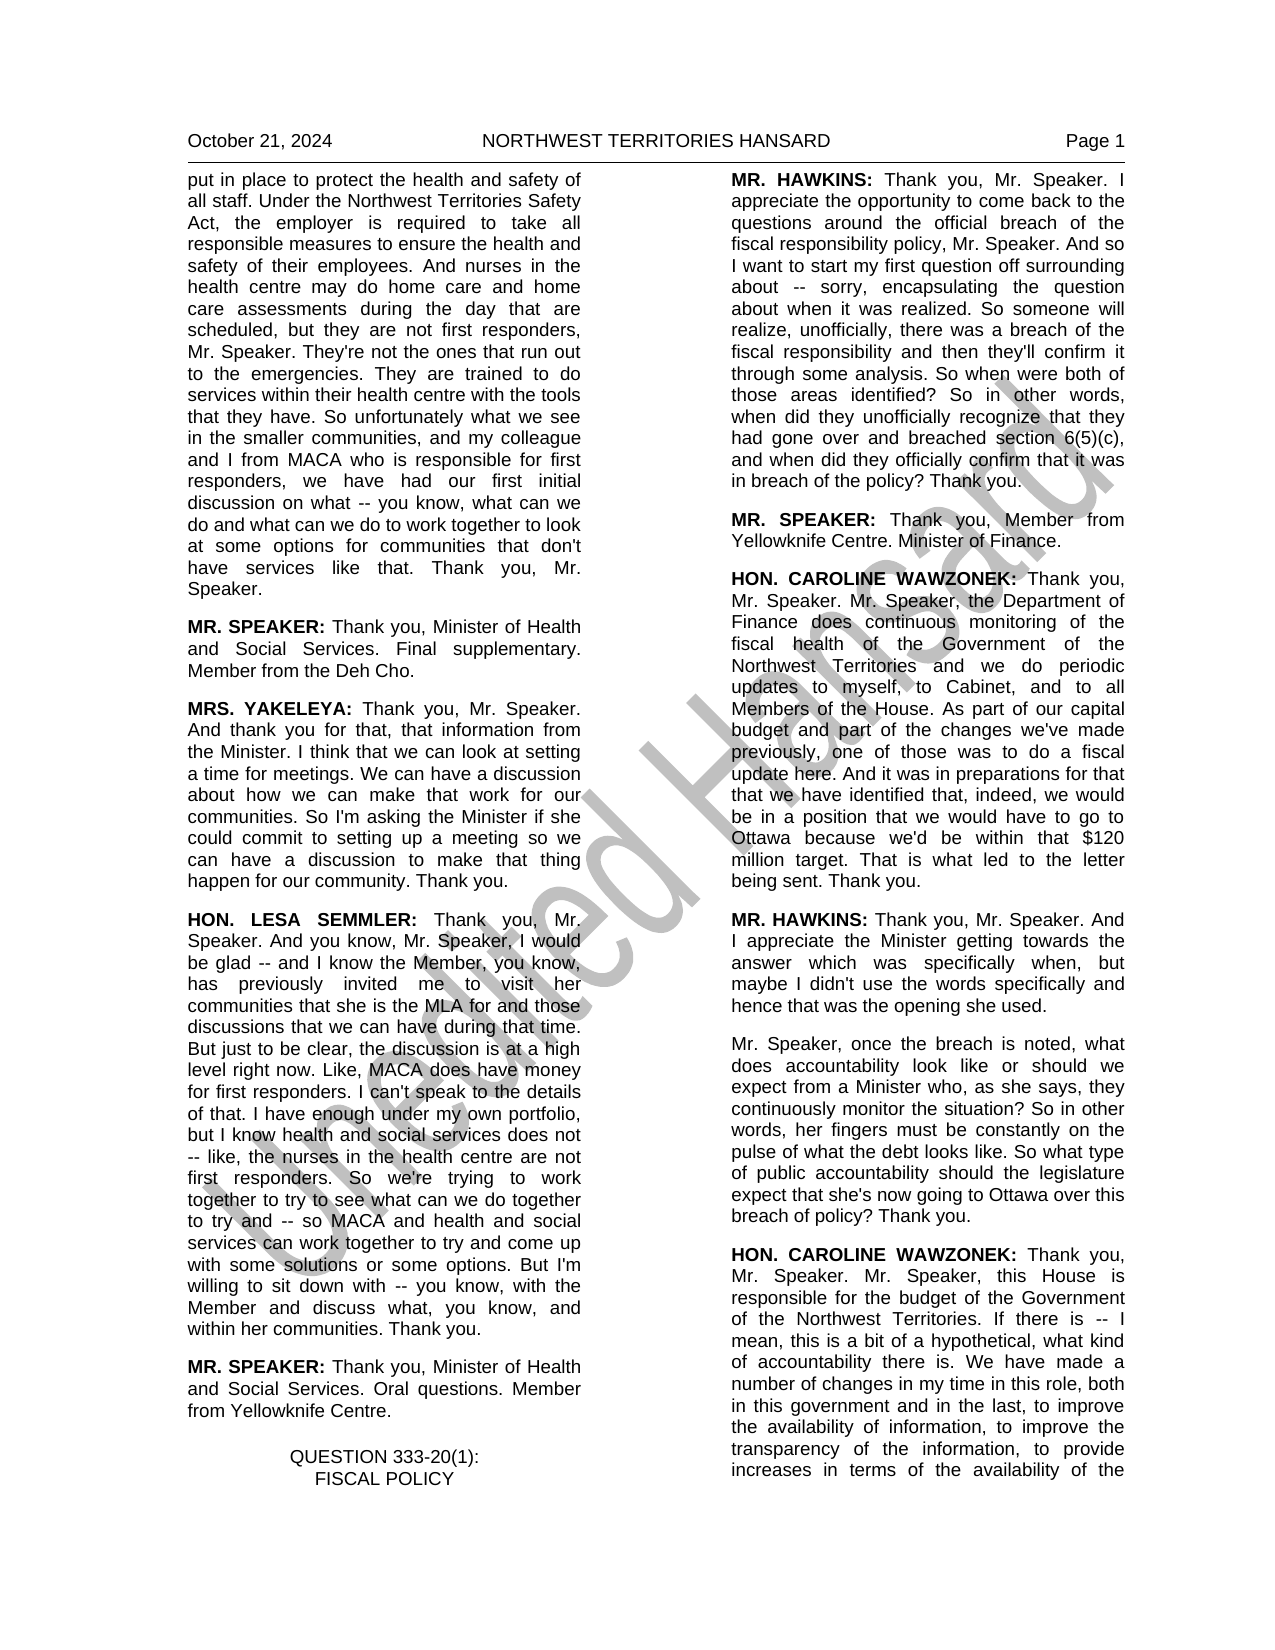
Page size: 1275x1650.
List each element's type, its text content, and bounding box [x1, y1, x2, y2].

text HON. CAROLINE WAWZONEK: Thank you, Mr. Speaker. Mr. Speaker, the Department of Finance does continuous monitoring of the fiscal health of the Government of the Northwest Territories and we do periodic updates to myself, to Cabinet, and to all Members of the House. As part of our capital budget and part of the changes we've made previously, one of those was to do a fiscal update here. And it was in preparations for that that we have identified that, indeed, we would be in a position that we would have to go to Ottawa because we'd be within that $120 million target. That is what led to the letter being sent. Thank you. [731, 568, 1125, 892]
text MR. HAWKINS: Thank you, Mr. Speaker. I appreciate the opportunity to come back to the questions around the official breach of the fiscal responsibility policy, Mr. Speaker. And so I want to start my first question off surrounding about -- sorry, encapsulating the question about when it was realized. So someone will realize, unofficially, there was a breach of the fiscal responsibility and then they'll confirm it through some analysis. So when were both of those areas identified? So in other words, when did they unofficially recognize that they had gone over and breached section 6(5)(c), and when did they officially confirm that it was in breach of the policy? Thank you. [731, 168, 1125, 492]
text MRS. YAKELEYA: Thank you, Mr. Speaker. And thank you for that, that information from the Minister. I think that we can look at setting a time for meetings. We can have a discussion about how we can make that work for our communities. So I'm asking the Minister if she could commit to setting up a meeting so we can have a discussion to make that thing happen for our community. Thank you. [187, 698, 581, 892]
subtitle Question 333-20(1): Fiscal Policy [187, 1446, 581, 1489]
text MR. SPEAKER: Thank you, Minister of Health and Social Services. Oral questions. Member from Yellowknife Centre. [187, 1356, 581, 1421]
text MR. SPEAKER: Thank you, Minister of Health and Social Services. Final supplementary. Member from the Deh Cho. [187, 616, 581, 681]
text MR. SPEAKER: Thank you, Member from Yellowknife Centre. Minister of Finance. [731, 508, 1125, 552]
text Mr. Speaker, once the breach is noted, what does accountability look like or should we expect from a Minister who, as she says, they continuously monitor the situation? So in other words, her fingers must be constantly on the pulse of what the debt looks like. So what type of public accountability should the legislature expect that she's now going to Ottawa over this breach of policy? Thank you. [731, 1033, 1125, 1227]
text HON. LESA SEMMLER: Thank you, Mr. Speaker. And you know, Mr. Speaker, I would be glad -- and I know the Member, you know, has previously invited me to visit her communities that she is the MLA for and those discussions that we can have during that time. But just to be clear, the discussion is at a high level right now. Like, MACA does have money for first responders. I can't speak to the details of that. I have enough under my own portfolio, but I know health and social services does not -- like, the nurses in the health centre are not first responders. So we're trying to work together to try to see what can we do together to try and -- so MACA and health and social services can work together to try and come up with some solutions or some options. But I'm willing to sit down with -- you know, with the Member and discuss what, you know, and within her communities. Thank you. [187, 908, 581, 1339]
text MR. HAWKINS: Thank you, Mr. Speaker. And I appreciate the Minister getting towards the answer which was specifically when, but maybe I didn't use the words specifically and hence that was the opening she used. [731, 908, 1125, 1016]
